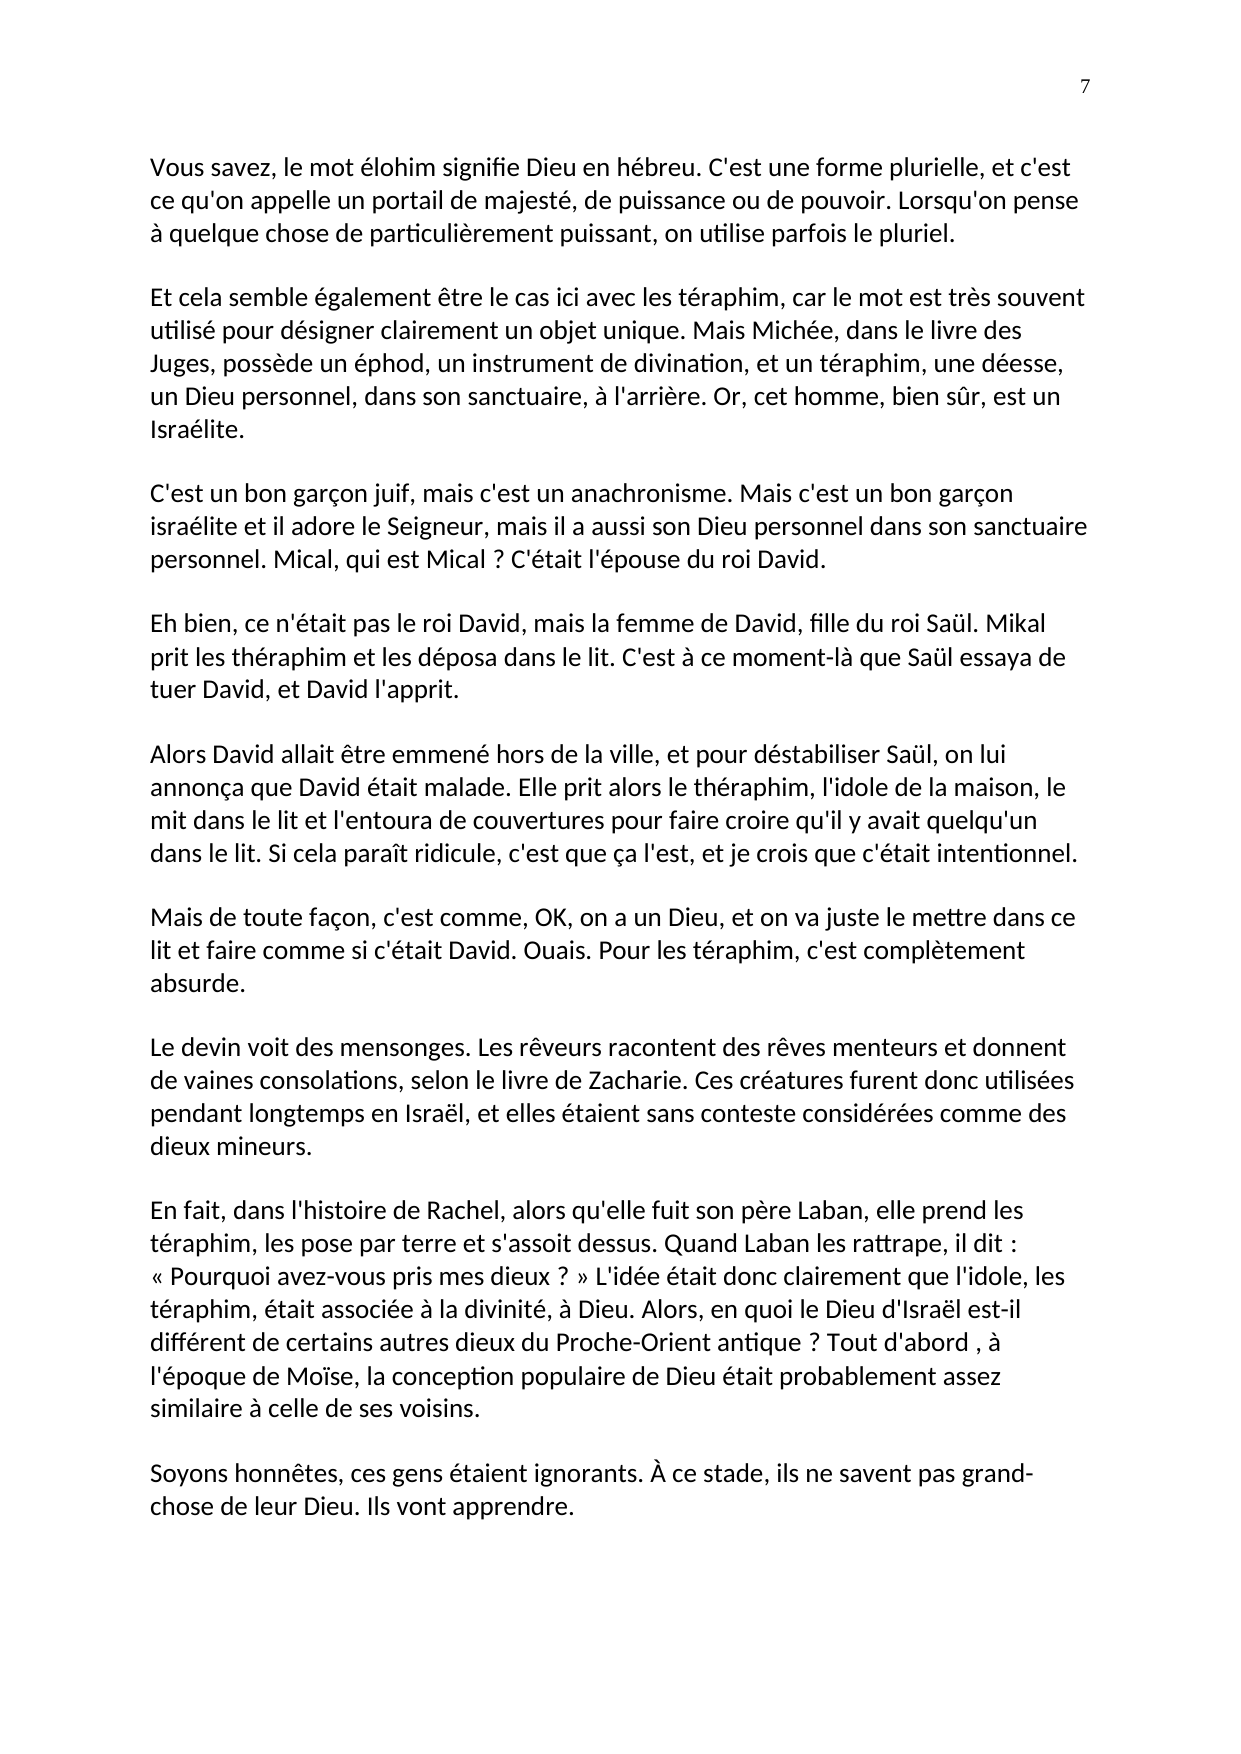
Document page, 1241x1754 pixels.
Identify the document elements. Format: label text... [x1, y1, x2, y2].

text Eh bien, ce n'était pas le roi David, mais la femme de David, fille du roi Saül. Mikal prit les théraphim et les déposa dans le lit. C'est à ce moment-là que Saül essaya de tuer David, et David l'apprit. [150, 607, 1090, 706]
text Et cela semble également être le cas ici avec les téraphim, car le mot est très souvent utilisé pour désigner clairement un objet unique. Mais Michée, dans le livre des Juges, possède un éphod, un instrument de divination, et un téraphim, une déesse, un Dieu personnel, dans son sanctuaire, à l'arrière. Or, cet homme, bien sûr, est un Israélite. [150, 280, 1090, 445]
text Alors David allait être emmené hors de la ville, et pour déstabiliser Saül, on lui annonça que David était malade. Elle prit alors le théraphim, l'idole de la maison, le mit dans le lit et l'entoura de couvertures pour faire croire qu'il y avait quelqu'un dans le lit. Si cela paraît ridicule, c'est que ça l'est, et je crois que c'était intentionnel. [150, 737, 1090, 869]
text Soyons honnêtes, ces gens étaient ignorants. À ce stade, ils ne savent pas grand-chose de leur Dieu. Ils vont apprendre. [150, 1456, 1090, 1522]
text En fait, dans l'histoire de Rachel, alors qu'elle fuit son père Laban, elle prend les téraphim, les pose par terre et s'assoit dessus. Quand Laban les rattrape, il dit : « Pourquoi avez-vous pris mes dieux ? » L'idée était donc clairement que l'idole, les téraphim, était associée à la divinité, à Dieu. Alors, en quoi le Dieu d'Israël est-il différent de certains autres dieux du Proche-Orient antique ? Tout d'abord , à l'époque de Moïse, la conception populaire de Dieu était probablement assez similaire à celle de ses voisins. [150, 1193, 1090, 1425]
text Le devin voit des mensonges. Les rêveurs racontent des rêves menteurs et donnent de vaines consolations, selon le livre de Zacharie. Ces créatures furent donc utilisées pendant longtemps en Israël, et elles étaient sans conteste considérées comme des dieux mineurs. [150, 1030, 1090, 1162]
text C'est un bon garçon juif, mais c'est un anachronisme. Mais c'est un bon garçon israélite et il adore le Seigneur, mais il a aussi son Dieu personnel dans son sanctuaire personnel. Mical, qui est Mical ? C'était l'épouse du roi David. [150, 476, 1090, 576]
text Mais de toute façon, c'est comme, OK, on a un Dieu, et on va juste le mettre dans ce lit et faire comme si c'était David. Ouais. Pour les téraphim, c'est complètement absurde. [150, 900, 1090, 999]
text Vous savez, le mot élohim signifie Dieu en hébreu. C'est une forme plurielle, et c'est ce qu'on appelle un portail de majesté, de puissance ou de pouvoir. Lorsqu'on pense à quelque chose de particulièrement puissant, on utilise parfois le pluriel. [150, 150, 1090, 249]
